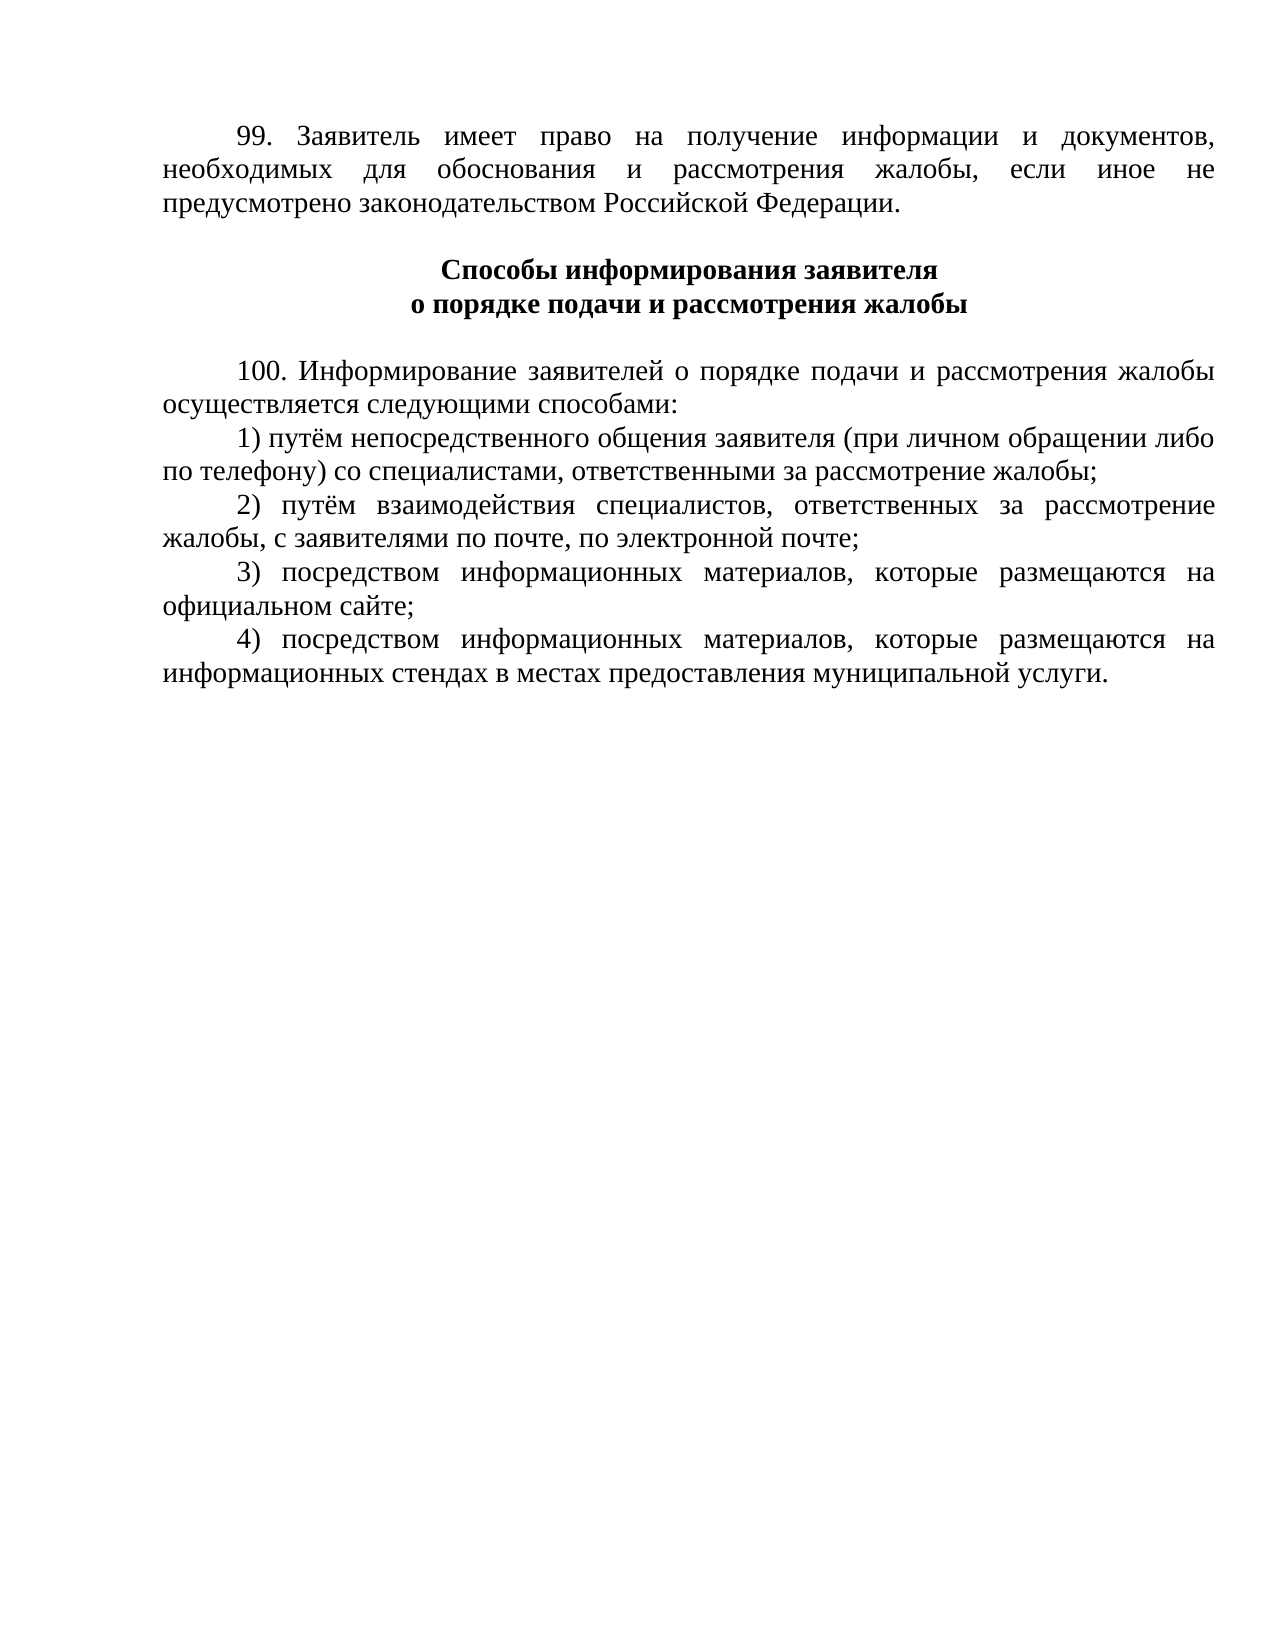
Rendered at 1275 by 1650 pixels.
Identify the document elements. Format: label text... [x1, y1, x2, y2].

text о порядке подачи и рассмотрения жалобы [162, 286, 1216, 319]
text 2) путём взаимодействия специалистов, ответственных за рассмотрение жалобы, с заявителями по почте, по электронной почте; [162, 487, 1216, 554]
text 99. Заявитель имеет право на получение информации и документов, необходимых для обоснования и рассмотрения жалобы, если иное не предусмотрено законодательством Российской Федерации. [162, 118, 1216, 219]
text Способы информирования заявителя [162, 252, 1216, 286]
text 4) посредством информационных материалов, которые размещаются на информационных стендах в местах предоставления муниципальной услуги. [162, 621, 1216, 688]
text 100. Информирование заявителей о порядке подачи и рассмотрения жалобы осуществляется следующими способами: [162, 353, 1216, 420]
text 3) посредством информационных материалов, которые размещаются на официальном сайте; [162, 554, 1216, 621]
text 1) путём непосредственного общения заявителя (при личном обращении либо по телефону) со специалистами, ответственными за рассмотрение жалобы; [162, 420, 1216, 487]
